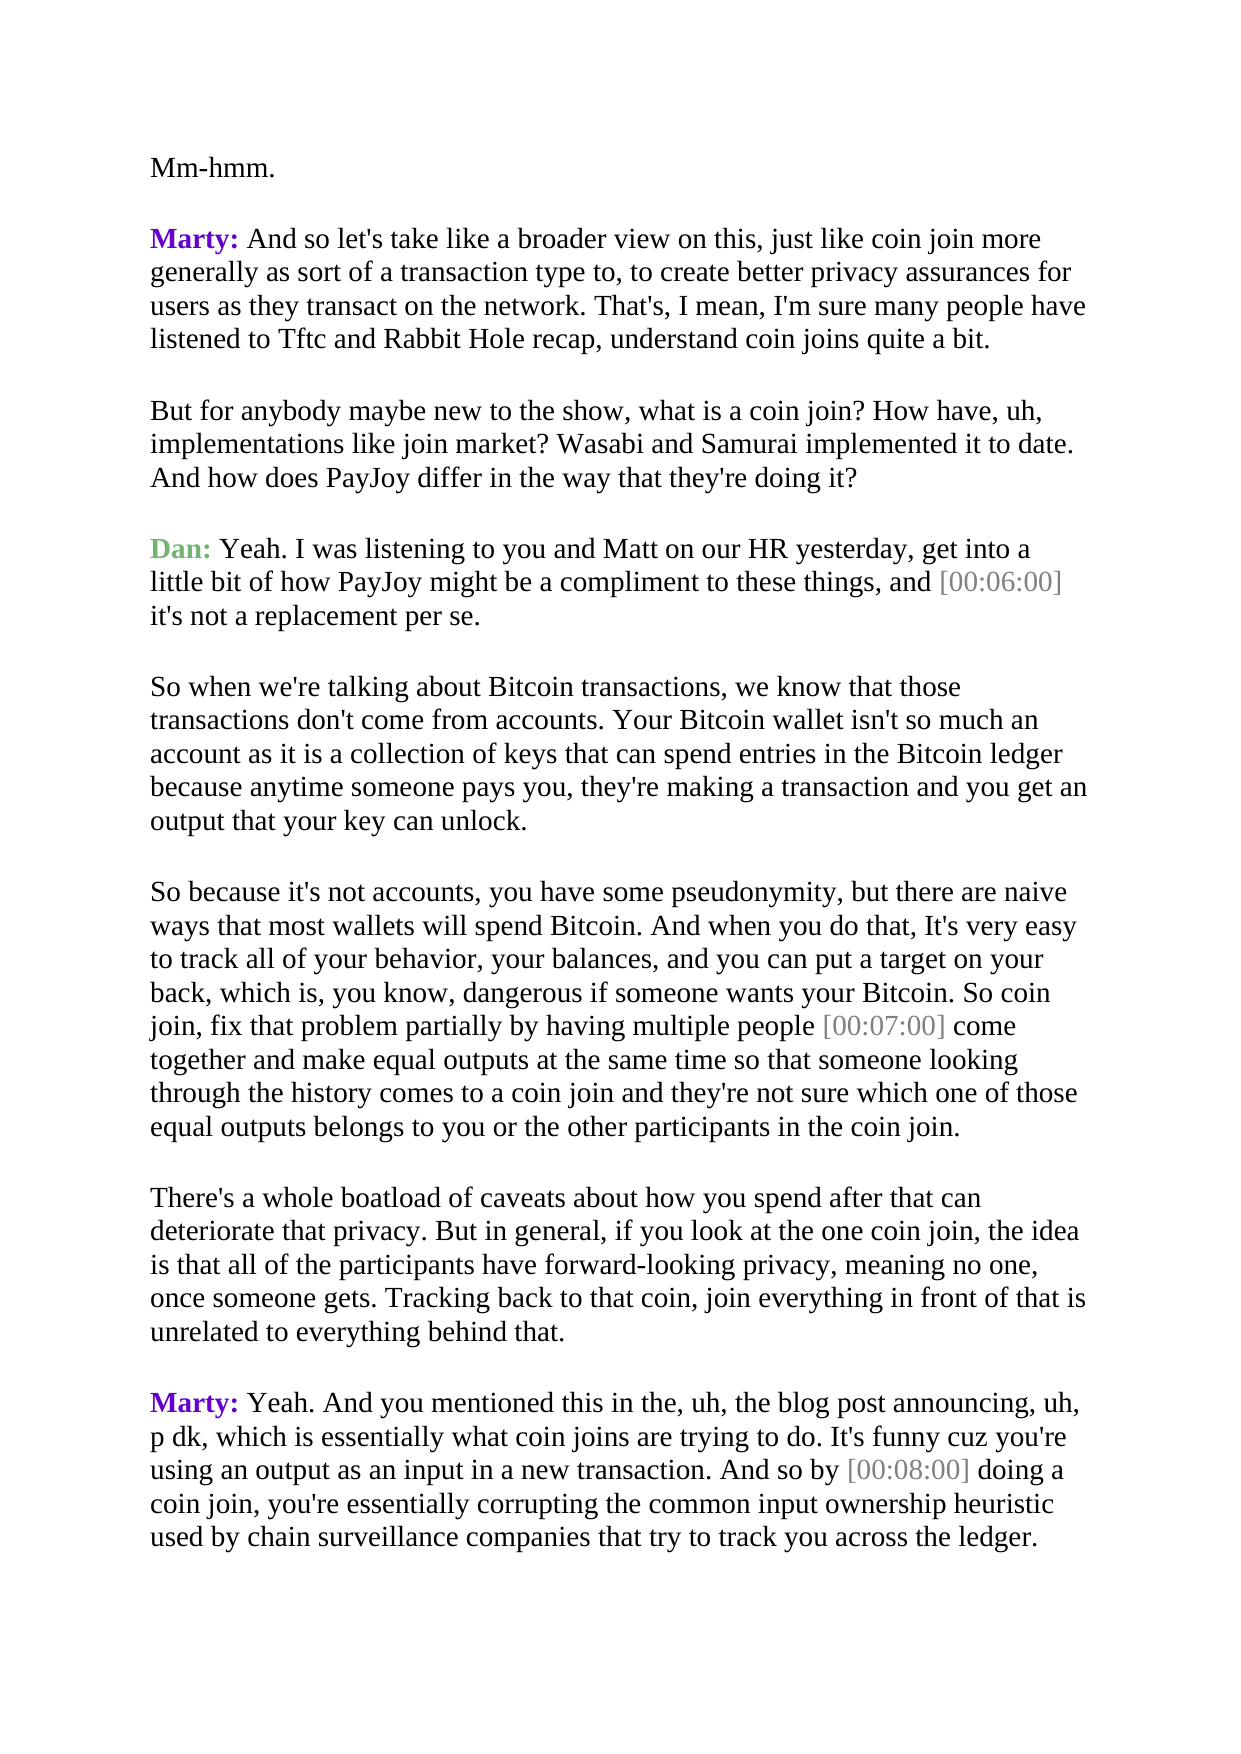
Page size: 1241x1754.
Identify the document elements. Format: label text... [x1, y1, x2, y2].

text Marty: Yeah. And you mentioned this in the, uh, the blog post announcing, uh, p dk, which is essentially what coin joins are trying to do. It's funny cuz you're using an output as an input in a new transaction. And so by [00:08:00] doing a coin join, you're essentially corrupting the common input ownership heuristic used by chain surveillance companies that try to track you across the ledger. [150, 1385, 1090, 1553]
text So because it's not accounts, you have some pseudonymity, but there are naive ways that most wallets will spend Bitcoin. And when you do that, It's very easy to track all of your behavior, your balances, and you can put a target on your back, which is, you know, dangerous if someone wants your Bitcoin. So coin join, fix that problem partially by having multiple people [00:07:00] come together and make equal outputs at the same time so that someone looking through the history comes to a coin join and they're not sure which one of those equal outputs belongs to you or the other participants in the coin join. [150, 874, 1090, 1142]
text There's a whole boatload of caveats about how you spend after that can deteriorate that privacy. But in general, if you look at the one coin join, the idea is that all of the participants have forward-looking privacy, meaning no one, once someone gets. Tracking back to that coin, join everything in front of that is unrelated to everything behind that. [150, 1180, 1090, 1348]
text Mm-hmm. [150, 150, 1090, 183]
text So when we're talking about Bitcoin transactions, we know that those transactions don't come from accounts. Your Bitcoin wallet isn't so much an account as it is a collection of keys that can spend entries in the Bitcoin ledger because anytime someone pays you, they're making a transaction and you get an output that your key can unlock. [150, 669, 1090, 837]
text But for anybody maybe new to the show, what is a coin join? How have, uh, implementations like join market? Wasabi and Samurai implemented it to date. And how does PayJoy differ in the way that they're doing it? [150, 393, 1090, 493]
text Marty: And so let's take like a broader view on this, just like coin join more generally as sort of a transaction type to, to create better privacy assurances for users as they transact on the network. That's, I mean, I'm sure many people have listened to Tftc and Rabbit Hole recap, understand coin joins quite a bit. [150, 221, 1090, 355]
text Dan: Yeah. I was listening to you and Matt on our HR yesterday, get into a little bit of how PayJoy might be a compliment to these things, and [00:06:00] it's not a replacement per se. [150, 531, 1090, 631]
